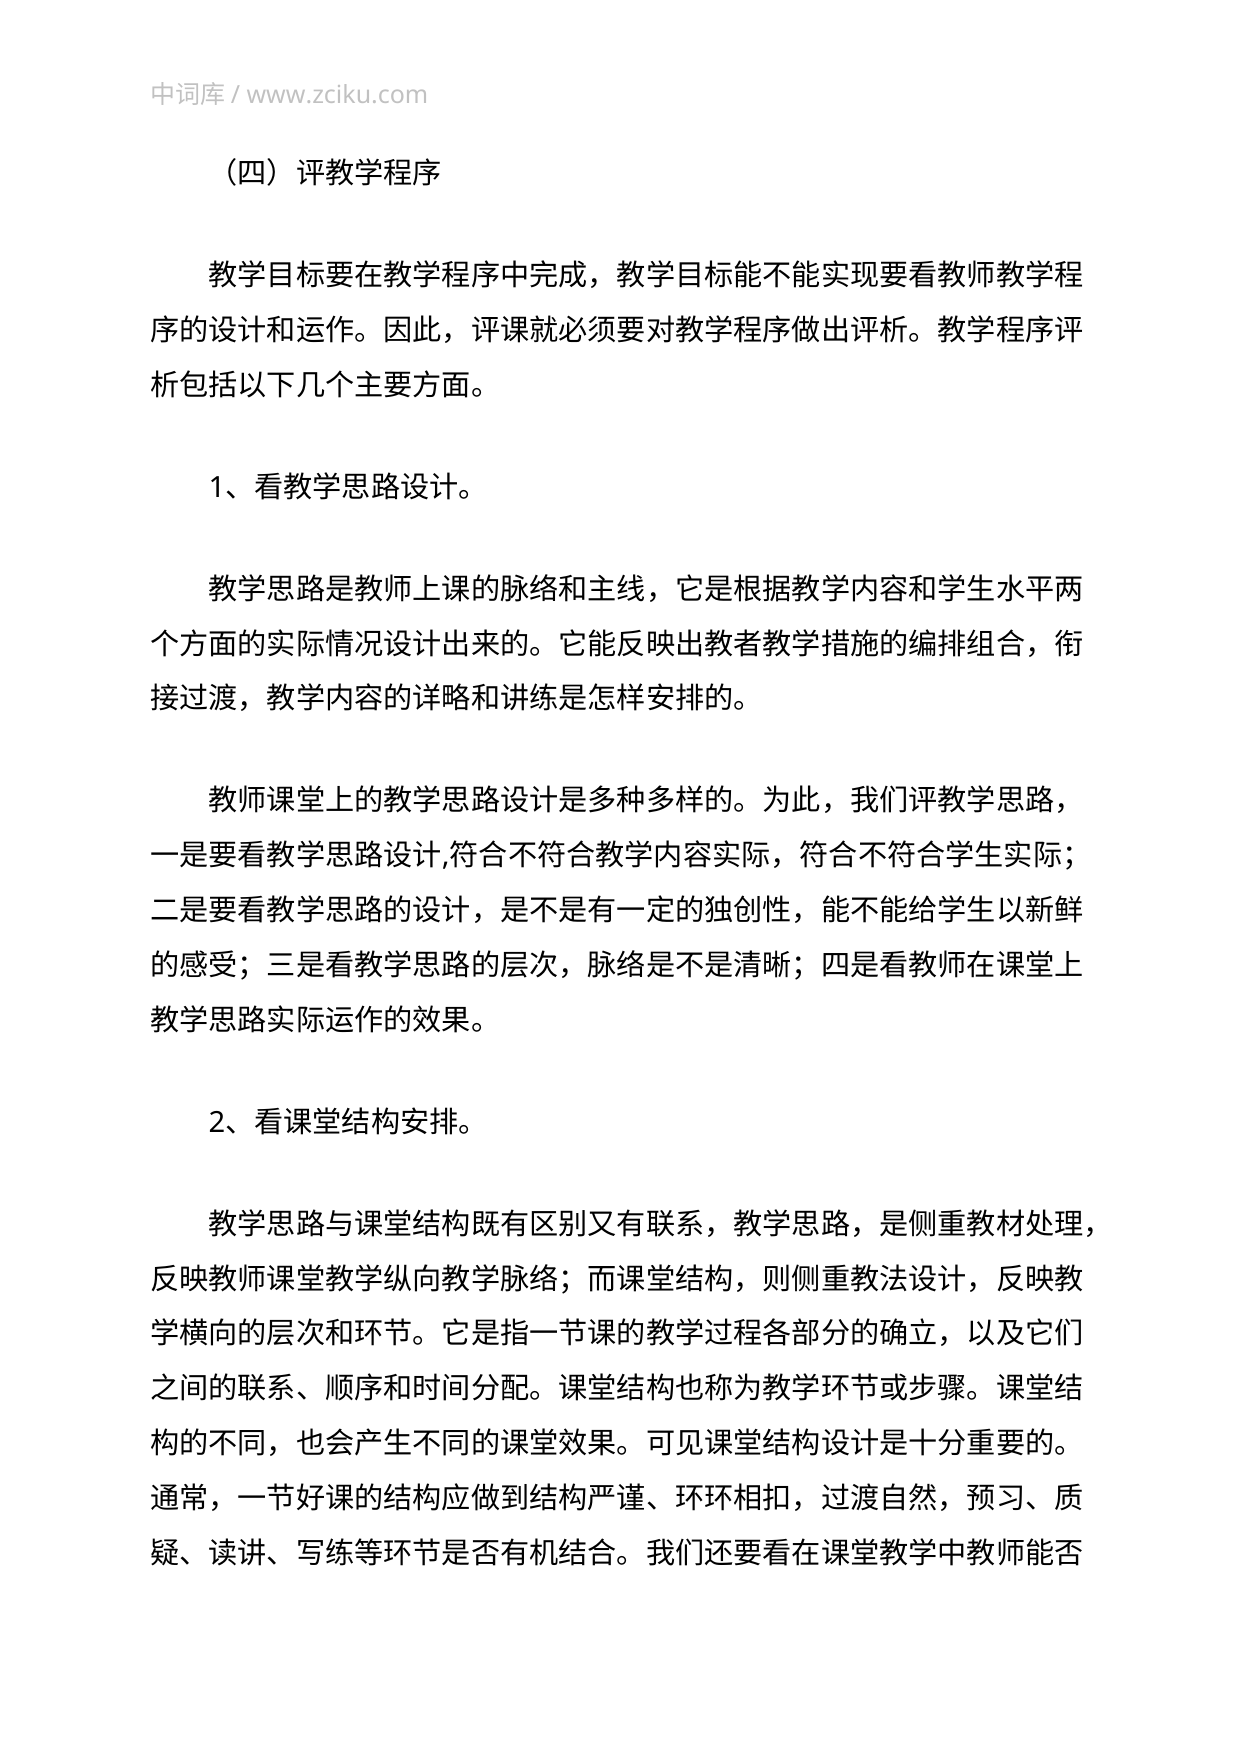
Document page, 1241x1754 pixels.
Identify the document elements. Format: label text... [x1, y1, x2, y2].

text （四）评教学程序 [150, 150, 1090, 192]
text 教师课堂上的教学思路设计是多种多样的。为此，我们评教学思路，一是要看教学思路设计,符合不符合教学内容实际，符合不符合学生实际；二是要看教学思路的设计，是不是有一定的独创性，能不能给学生以新鲜的感受；三是看教学思路的层次，脉络是不是清晰；四是看教师在课堂上教学思路实际运作的效果。 [150, 777, 1090, 1039]
text 2、看课堂结构安排。 [150, 1098, 1090, 1141]
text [150, 1200, 1090, 1572]
text 教学思路是教师上课的脉络和主线，它是根据教学内容和学生水平两个方面的实际情况设计出来的。它能反映出教者教学措施的编排组合，衔接过渡，教学内容的详略和讲练是怎样安排的。 [150, 565, 1090, 717]
text 教学目标要在教学程序中完成，教学目标能不能实现要看教师教学程序的设计和运作。因此，评课就必须要对教学程序做出评析。教学程序评析包括以下几个主要方面。 [150, 252, 1090, 404]
text 1、看教学思路设计。 [150, 463, 1090, 506]
